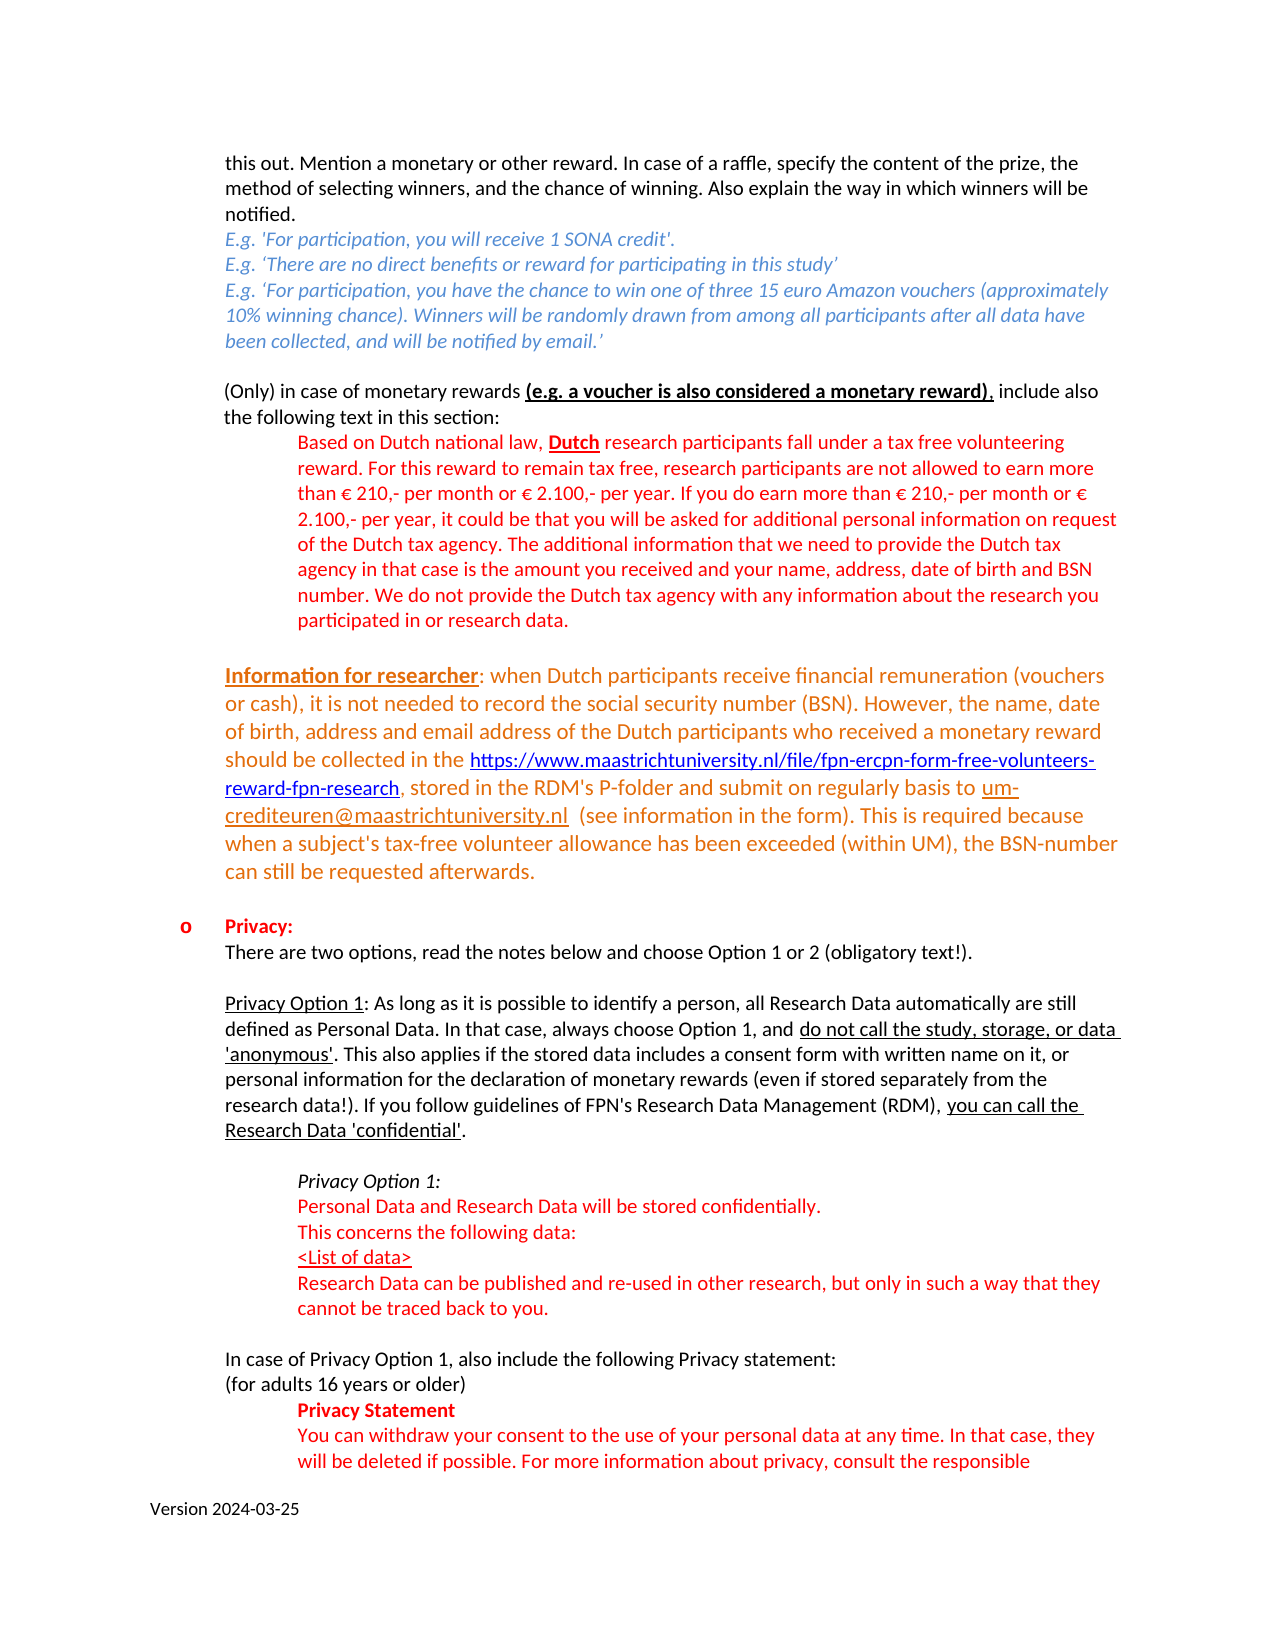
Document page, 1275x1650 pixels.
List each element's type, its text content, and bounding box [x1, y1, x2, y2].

text Privacy Statement [225, 1397, 1125, 1422]
text There are two options, read the notes below and choose Option 1 or 2 (obligatory text!). [225, 939, 1125, 965]
text Personal Data and Research Data will be stored confidentially. [225, 1194, 1125, 1219]
text E.g. ‘For participation, you have the chance to win one of three 15 euro Amazon vouchers (approximately 10% winning chance). Winners will be randomly drawn from among all participants after all data have been collected, and will be notified by email.’ [225, 277, 1125, 353]
text Privacy Option 1: As long as it is possible to identify a person, all Research Data automatically are still defined as Personal Data. In that case, always choose Option 1, and do not call the study, storage, or data 'anonymous'. This also applies if the stored data includes a consent form with written name on it, or personal information for the declaration of monetary rewards (even if stored separately from the research data!). If you follow guidelines of FPN's Research Data Management (RDM), you can call the Research Data 'confidential'. [225, 990, 1125, 1143]
text In case of Privacy Option 1, also include the following Privacy statement: [225, 1346, 1125, 1372]
text Information for researcher: when Dutch participants receive financial remuneration (vouchers or cash), it is not needed to record the social security number (BSN). However, the name, date of birth, address and email address of the Dutch participants who received a monetary reward should be collected in the https://www.maastrichtuniversity.nl/file/fpn-ercpn-form-free-volunteers-reward-fpn-research, stored in the RDM's P-folder and submit on regularly basis to um-crediteuren@maastrichtuniversity.nl (see information in the form). This is required because when a subject's tax-free volunteer allowance has been exceeded (within UM), the BSN-number can still be requested afterwards. [225, 661, 1125, 885]
text Research Data can be published and re-used in other research, but only in such a way that they cannot be traced back to you. [297, 1270, 1125, 1321]
text (Only) in case of monetary rewards (e.g. a voucher is also considered a monetary reward), include also the following text in this section: [224, 379, 1125, 429]
text Privacy Option 1: [225, 1168, 1125, 1194]
text (for adults 16 years or older) [225, 1372, 1125, 1397]
text E.g. ‘There are no direct benefits or reward for participating in this study’ [225, 252, 1125, 277]
text Based on Dutch national law, Dutch research participants fall under a tax free volunteering reward. For this reward to remain tax free, research participants are not allowed to earn more than € 210,- per month or € 2.100,- per year. If you do earn more than € 210,- per month or € 2.100,- per year, it could be that you will be asked for additional personal information on request of the Dutch tax agency. The additional information that we need to provide the Dutch tax agency in that case is the amount you received and your name, address, date of birth and BSN number. We do not provide the Dutch tax agency with any information about the research you participated in or research data. [297, 429, 1125, 633]
text <List of data> [225, 1244, 1125, 1270]
list Privacy: [179, 913, 1125, 939]
text This concerns the following data: [225, 1219, 1125, 1244]
text E.g. 'For participation, you will receive 1 SONA credit'. [225, 226, 1125, 252]
